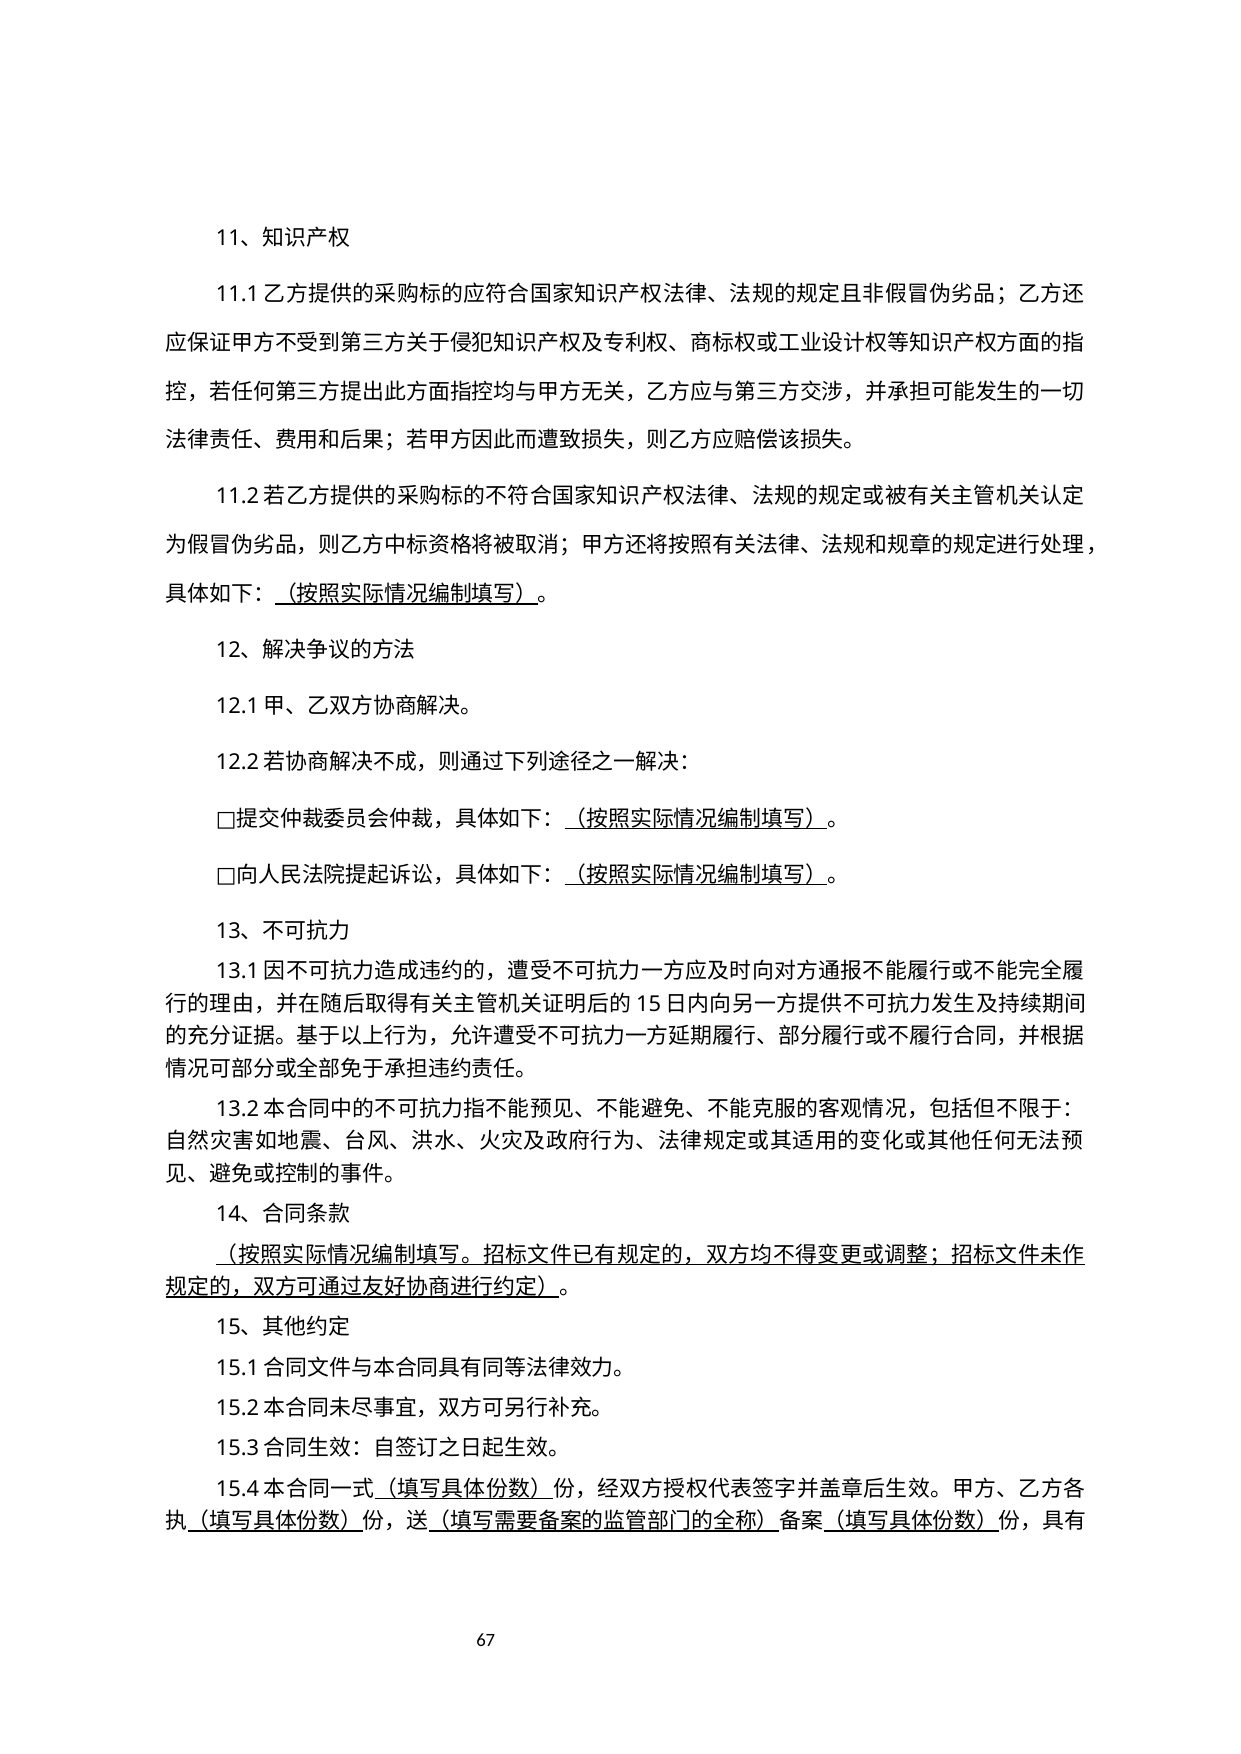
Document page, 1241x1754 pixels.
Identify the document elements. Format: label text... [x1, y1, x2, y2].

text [165, 1470, 1087, 1535]
text 13、不可抗力 [165, 912, 1087, 945]
text 15、其他约定 [165, 1309, 1087, 1342]
text 11、知识产权 [165, 219, 1087, 252]
text 12、解决争议的方法 [165, 632, 1087, 664]
text 12.1甲、乙双方协商解决。 [165, 688, 1087, 720]
text 11.1乙方提供的采购标的应符合国家知识产权法律、法规的规定且非假冒伪劣品；乙方还应保证甲方不受到第三方关于侵犯知识产权及专利权、商标权或工业设计权等知识产权方面的指控，若任何第三方提出此方面指控均与甲方无关，乙方应与第三方交涉，并承担可能发生的一切法律责任、费用和后果；若甲方因此而遭致损失，则乙方应赔偿该损失。 [165, 276, 1087, 454]
text （按照实际情况编制填写。招标文件已有规定的，双方均不得变更或调整；招标文件未作规定的，双方可通过友好协商进行约定）。 [165, 1236, 1087, 1301]
text 15.3合同生效：自签订之日起生效。 [165, 1430, 1087, 1462]
text 14、合同条款 [165, 1196, 1087, 1228]
text 11.2若乙方提供的采购标的不符合国家知识产权法律、法规的规定或被有关主管机关认定为假冒伪劣品，则乙方中标资格将被取消；甲方还将按照有关法律、法规和规章的规定进行处理，具体如下：（按照实际情况编制填写）。 [165, 478, 1087, 608]
text 13.2本合同中的不可抗力指不能预见、不能避免、不能克服的客观情况，包括但不限于：自然灾害如地震、台风、洪水、火灾及政府行为、法律规定或其适用的变化或其他任何无法预见、避免或控制的事件。 [165, 1091, 1087, 1188]
text □向人民法院提起诉讼，具体如下：（按照实际情况编制填写）。 [165, 856, 1087, 889]
text 12.2若协商解决不成，则通过下列途径之一解决： [165, 744, 1087, 777]
text 15.1合同文件与本合同具有同等法律效力。 [165, 1349, 1087, 1382]
text 15.2本合同未尽事宜，双方可另行补充。 [165, 1390, 1087, 1422]
text 13.1因不可抗力造成违约的，遭受不可抗力一方应及时向对方通报不能履行或不能完全履行的理由，并在随后取得有关主管机关证明后的15日内向另一方提供不可抗力发生及持续期间的充分证据。基于以上行为，允许遭受不可抗力一方延期履行、部分履行或不履行合同，并根据情况可部分或全部免于承担违约责任。 [165, 953, 1087, 1083]
text □提交仲裁委员会仲裁，具体如下：（按照实际情况编制填写）。 [165, 800, 1087, 833]
